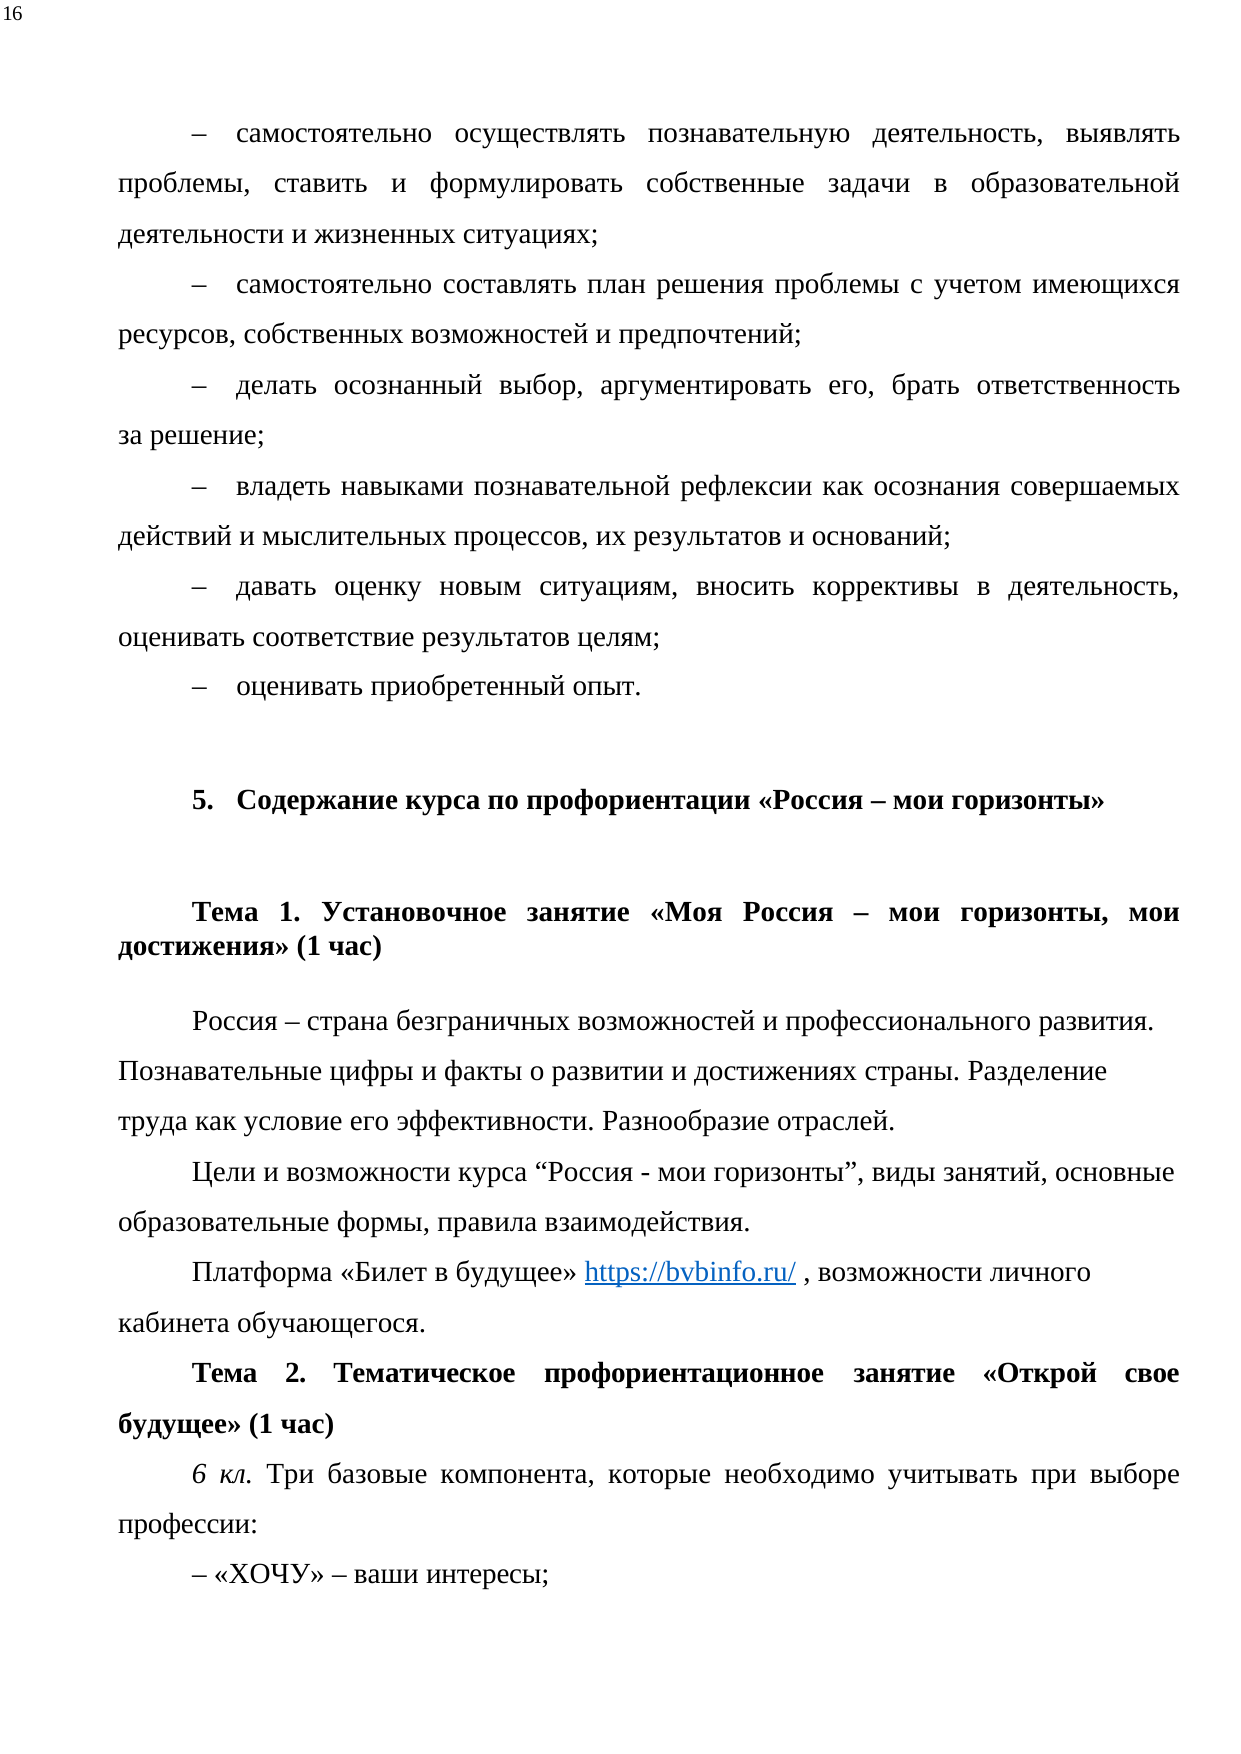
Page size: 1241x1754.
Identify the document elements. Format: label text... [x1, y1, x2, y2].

text Познавательные цифры и факты о развитии и достижениях страны. Разделение труда как условие его эффективности. Разнообразие отраслей. [118, 1053, 1142, 1137]
list владеть навыками познавательной рефлексии как осознания совершаемых действий и мыслительных процессов, их результатов и оснований; [118, 468, 1181, 552]
subtitle Тема 2. Тематическое профориентационное занятие «Открой свое будущее» (1 час) [118, 1355, 1181, 1439]
text Платформа «Билет в будущее» https://bvbinfo.ru/ , возможности личного кабинета обучающегося. [118, 1254, 1196, 1338]
list кл. Три базовые компонента, которые необходимо учитывать при выборе профессии: [118, 1456, 1180, 1540]
list «ХОЧУ» – ваши интересы; [192, 1557, 1196, 1590]
text Цели и возможности курса “Россия - мои горизонты”, виды занятий, основные образовательные формы, правила взаимодействия. [118, 1154, 1196, 1238]
list делать осознанный выбор, аргументировать его, брать ответственность за решение; [118, 367, 1181, 451]
list самостоятельно осуществлять познавательную деятельность, выявлять проблемы, ставить и формулировать собственные задачи в образовательной деятельности и жизненных ситуациях; [118, 115, 1181, 249]
list самостоятельно составлять план решения проблемы с учетом имеющихся ресурсов, собственных возможностей и предпочтений; [118, 266, 1181, 350]
text Россия – страна безграничных возможностей и профессионального развития. [192, 1003, 1196, 1036]
subtitle Тема 1. Установочное занятие «Моя Россия – мои горизонты, мои достижения» (1 час) [118, 896, 1181, 961]
list давать оценку новым ситуациям, вносить коррективы в деятельность, оценивать соответствие результатов целям; [118, 568, 1181, 652]
list оценивать приобретенный опыт. [192, 669, 1196, 702]
subtitle Содержание курса по профориентации «Россия – мои горизонты» [192, 782, 1196, 816]
